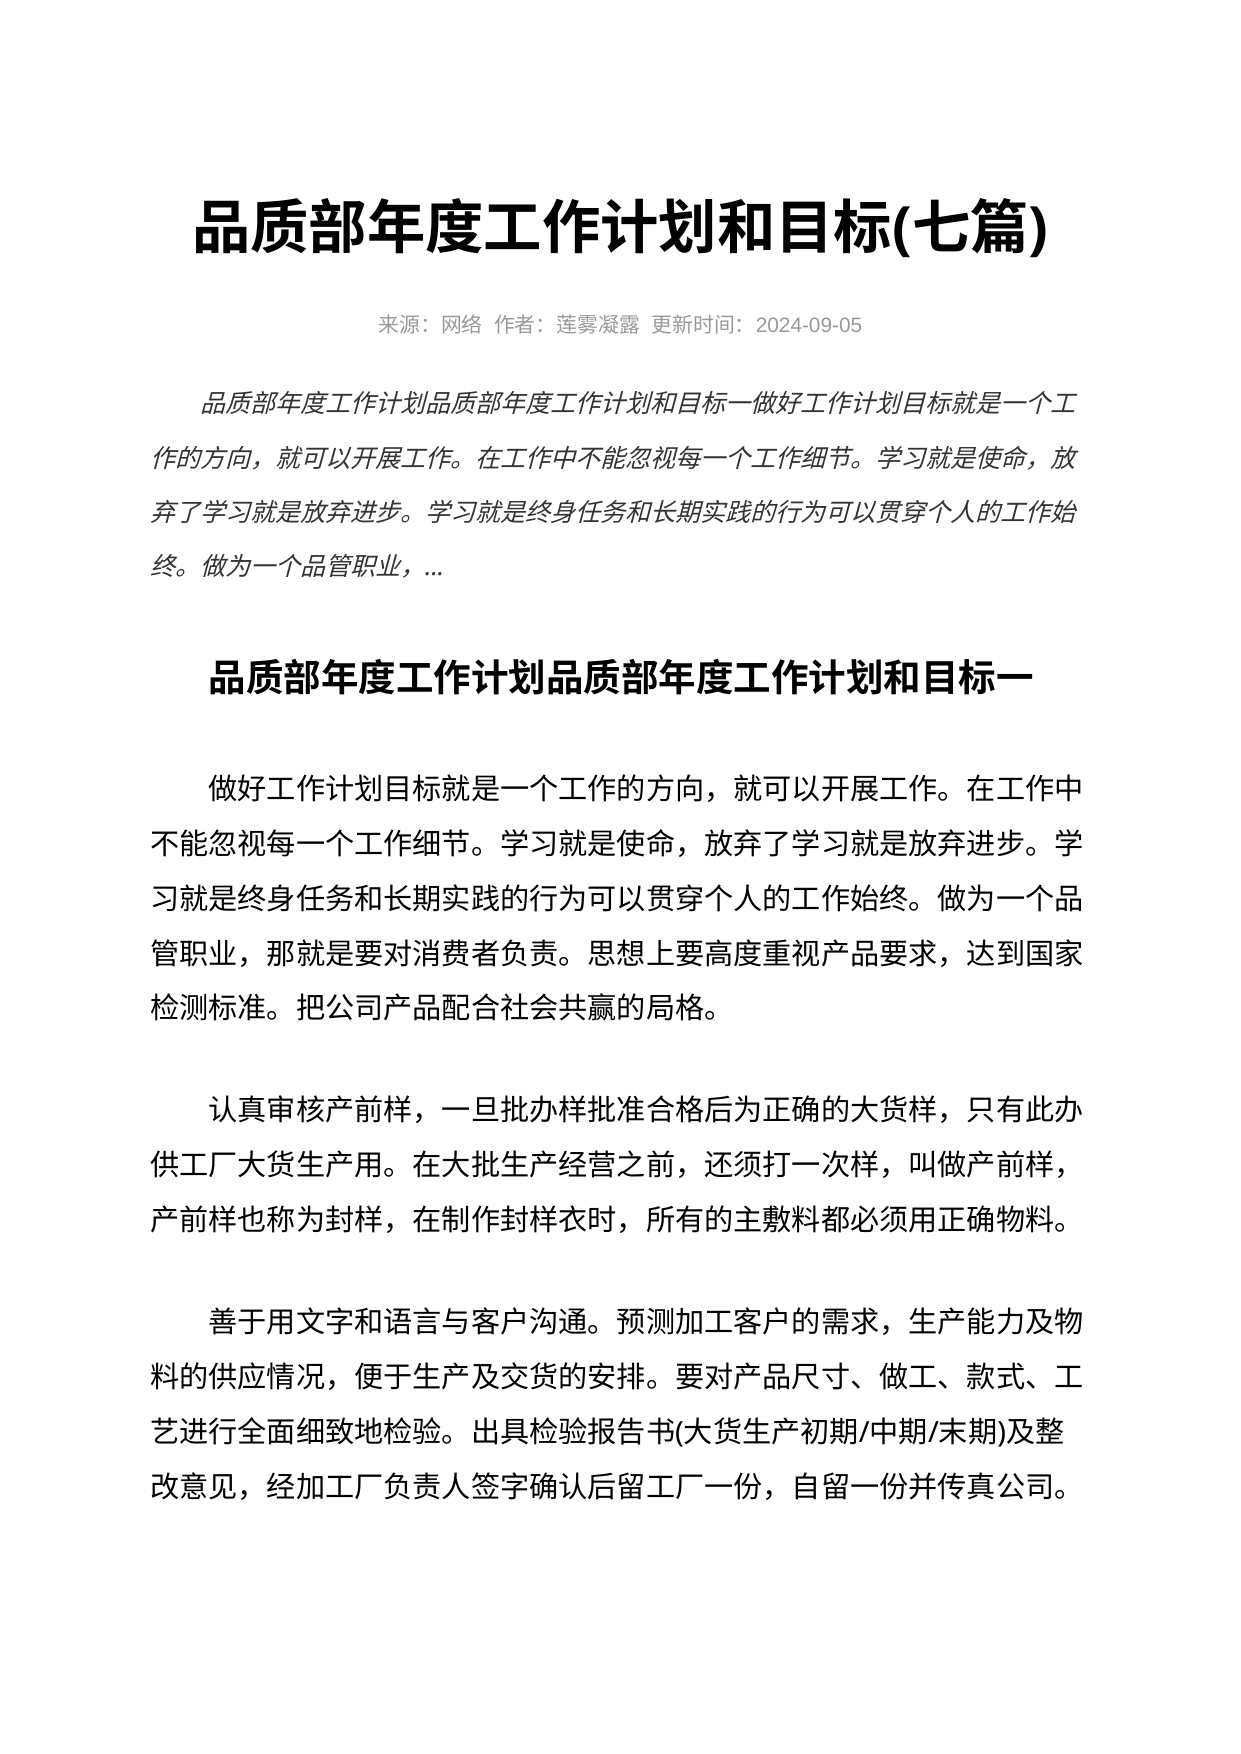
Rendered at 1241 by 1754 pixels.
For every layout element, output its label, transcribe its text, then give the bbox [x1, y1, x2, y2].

text 品质部年度工作计划品质部年度工作计划和目标一 [150, 648, 1090, 702]
text 来源：网络 作者：莲雾凝露 更新时间：2024-09-05 [150, 313, 1090, 337]
text 品质部年度工作计划品质部年度工作计划和目标一做好工作计划目标就是一个工作的方向，就可以开展工作。在工作中不能忽视每一个工作细节。学习就是使命，放弃了学习就是放弃进步。学习就是终身任务和长期实践的行为可以贯穿个人的工作始终。做为一个品管职业，... [150, 384, 1090, 583]
subtitle 品质部年度工作计划和目标(七篇) [150, 181, 1090, 266]
text 认真审核产前样，一旦批办样批准合格后为正确的大货样，只有此办供工厂大货生产用。在大批生产经营之前，还须打一次样，叫做产前样，产前样也称为封样，在制作封样衣时，所有的主敷料都必须用正确物料。 [150, 1087, 1090, 1239]
text 善于用文字和语言与客户沟通。预测加工客户的需求，生产能力及物料的供应情况，便于生产及交货的安排。要对产品尺寸、做工、款式、工艺进行全面细致地检验。出具检验报告书(大货生产初期/中期/末期)及整改意见，经加工厂负责人签字确认后留工厂一份，自留一份并传真公司。 [150, 1298, 1090, 1506]
text 做好工作计划目标就是一个工作的方向，就可以开展工作。在工作中不能忽视每一个工作细节。学习就是使命，放弃了学习就是放弃进步。学习就是终身任务和长期实践的行为可以贯穿个人的工作始终。做为一个品管职业，那就是要对消费者负责。思想上要高度重视产品要求，达到国家检测标准。把公司产品配合社会共赢的局格。 [150, 766, 1090, 1027]
